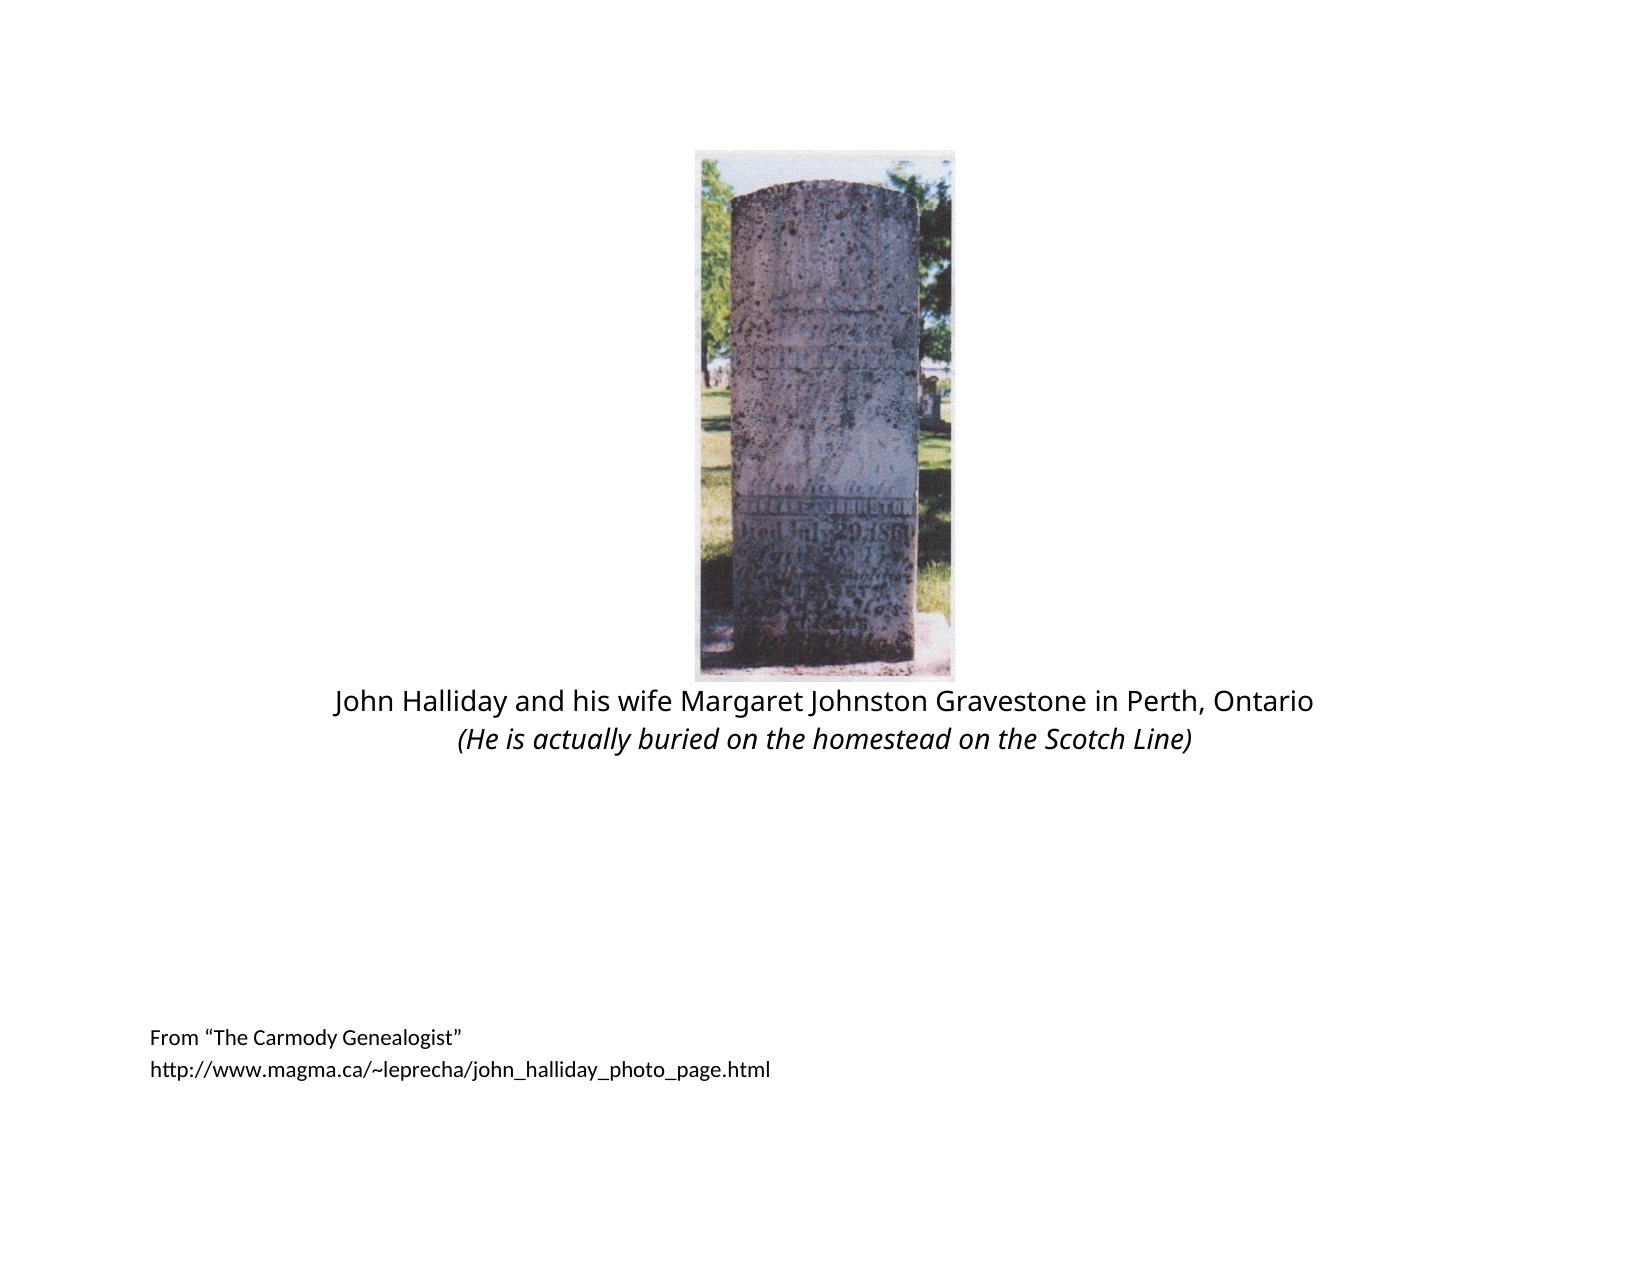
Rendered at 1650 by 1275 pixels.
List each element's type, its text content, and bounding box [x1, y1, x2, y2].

text (He is actually buried on the homestead on the Scotch Line) [150, 719, 1500, 758]
text From “The Carmody Genealogist” http://www.magma.ca/~leprecha/john_halliday_photo_page.html [150, 1023, 1500, 1083]
picture [694, 150, 956, 682]
text John Halliday and his wife Margaret Johnston Gravestone in Perth, Ontario [150, 681, 1500, 719]
